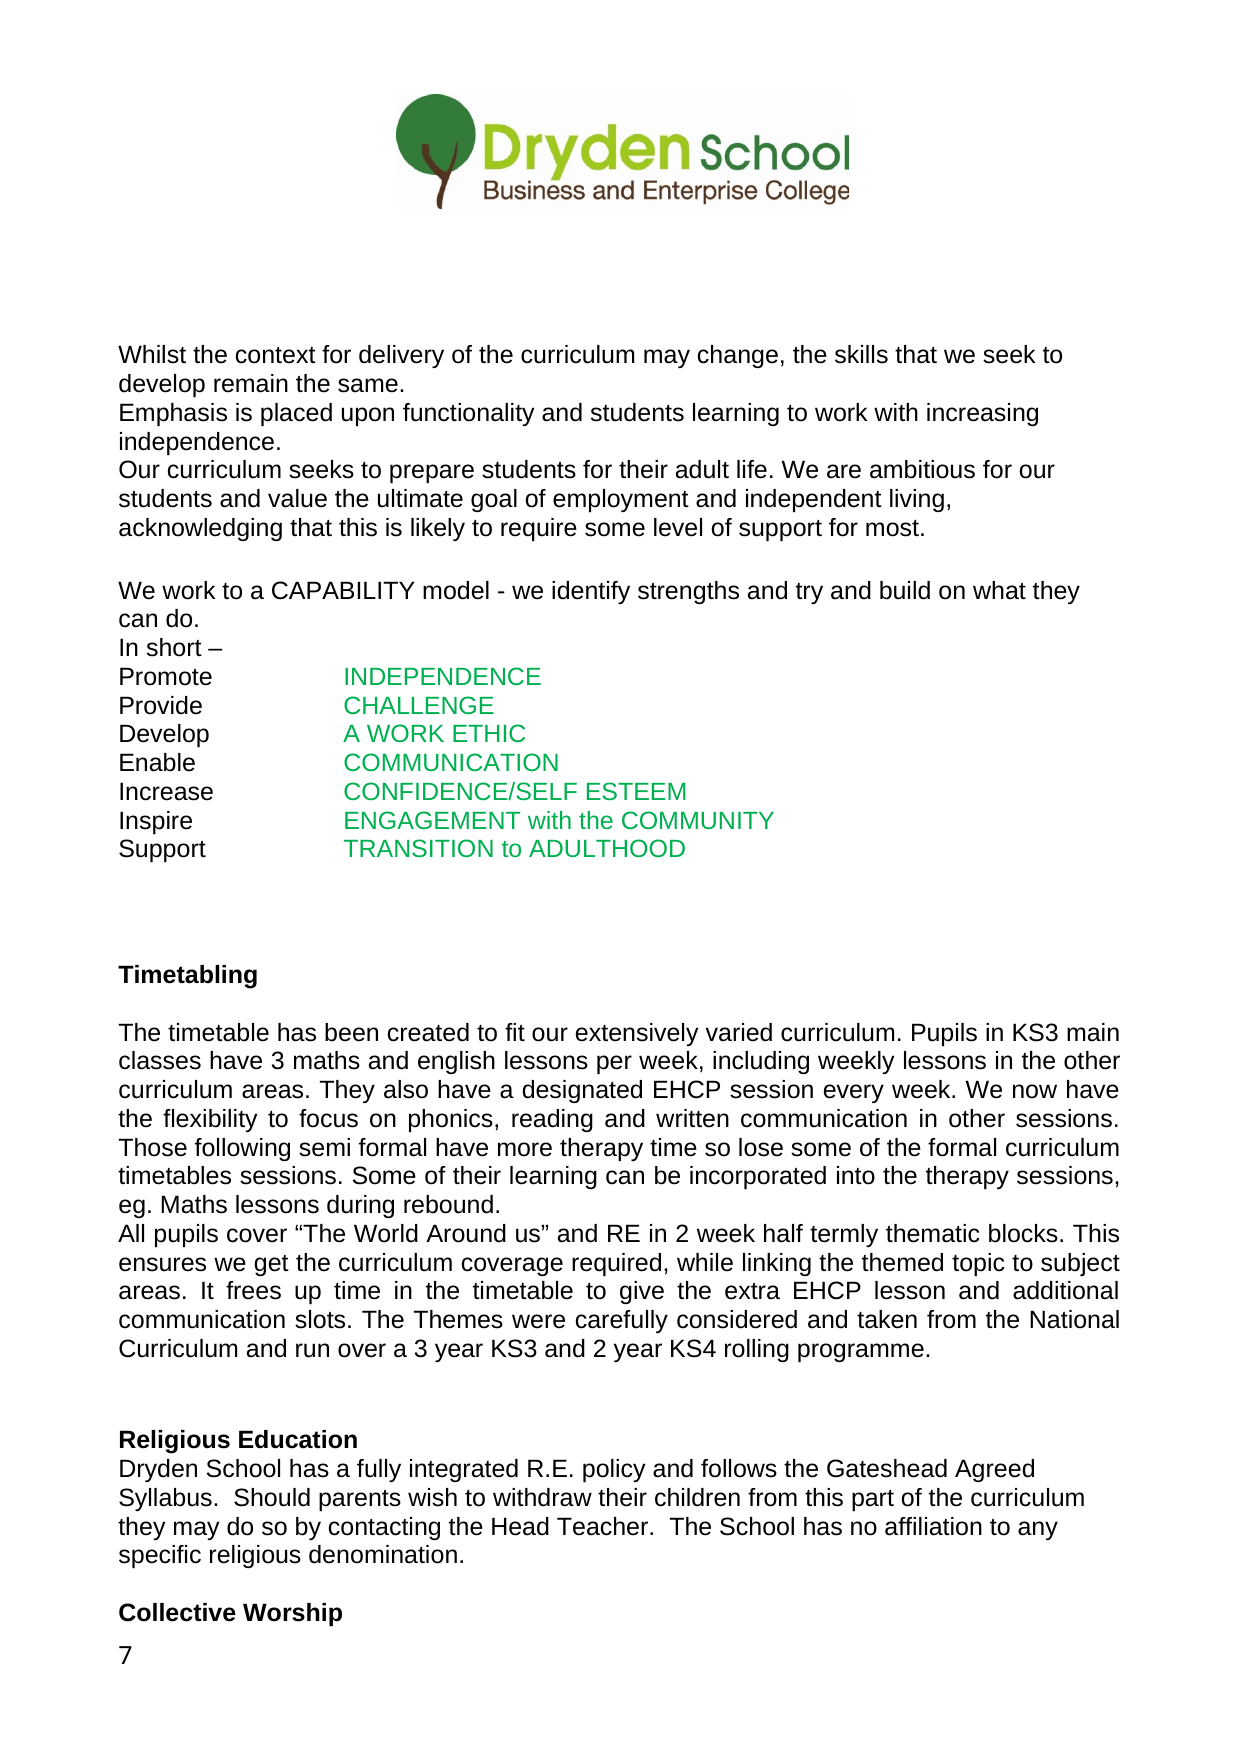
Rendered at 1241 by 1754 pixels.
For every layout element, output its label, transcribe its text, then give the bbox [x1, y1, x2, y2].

text Increase CONFIDENCE/SELF ESTEEM [118, 777, 1122, 806]
text The timetable has been created to fit our extensively varied curriculum. Pupils in KS3 main classes have 3 maths and english lessons per week, including weekly lessons in the other curriculum areas. They also have a designated EHCP session every week. We now have the flexibility to focus on phonics, reading and written communication in other sessions. Those following semi formal have more therapy time so lose some of the formal curriculum timetables sessions. Some of their learning can be incorporated into the therapy sessions, eg. Maths lessons during rebound. [118, 1018, 1122, 1219]
text Provide CHALLENGE [118, 691, 1122, 719]
text Dryden School has a fully integrated R.E. policy and follows the Gateshead Agreed Syllabus. Should parents wish to withdraw their children from this part of the curriculum they may do so by contacting the Head Teacher. The School has no affiliation to any specific religious denomination. [118, 1454, 1122, 1569]
text Religious Education [118, 1425, 1122, 1454]
text Develop A WORK ETHIC [118, 719, 1122, 748]
text Whilst the context for delivery of the curriculum may change, the skills that we seek to develop remain the same. [118, 340, 1122, 398]
picture [396, 94, 850, 209]
text Promote INDEPENDENCE [118, 662, 1122, 691]
text Timetabling [118, 960, 1122, 989]
text In short – [118, 633, 1122, 662]
text Support TRANSITION to ADULTHOOD [118, 834, 1122, 863]
text We work to a CAPABILITY model - we identify strengths and try and build on what they can do. [118, 576, 1122, 633]
text Our curriculum seeks to prepare students for their adult life. We are ambitious for our students and value the ultimate goal of employment and independent living, acknowledging that this is likely to require some level of support for most. [118, 455, 1122, 542]
text Enable COMMUNICATION [118, 748, 1122, 777]
text Collective Worship [118, 1598, 1122, 1627]
text Inspire ENGAGEMENT with the COMMUNITY [118, 806, 1122, 834]
text Emphasis is placed upon functionality and students learning to work with increasing independence. [118, 398, 1122, 455]
text All pupils cover “The World Around us” and RE in 2 week half termly thematic blocks. This ensures we get the curriculum coverage required, while linking the themed topic to subject areas. It frees up time in the timetable to give the extra EHCP lesson and additional communication slots. The Themes were carefully considered and taken from the National Curriculum and run over a 3 year KS3 and 2 year KS4 rolling programme. [118, 1219, 1122, 1363]
